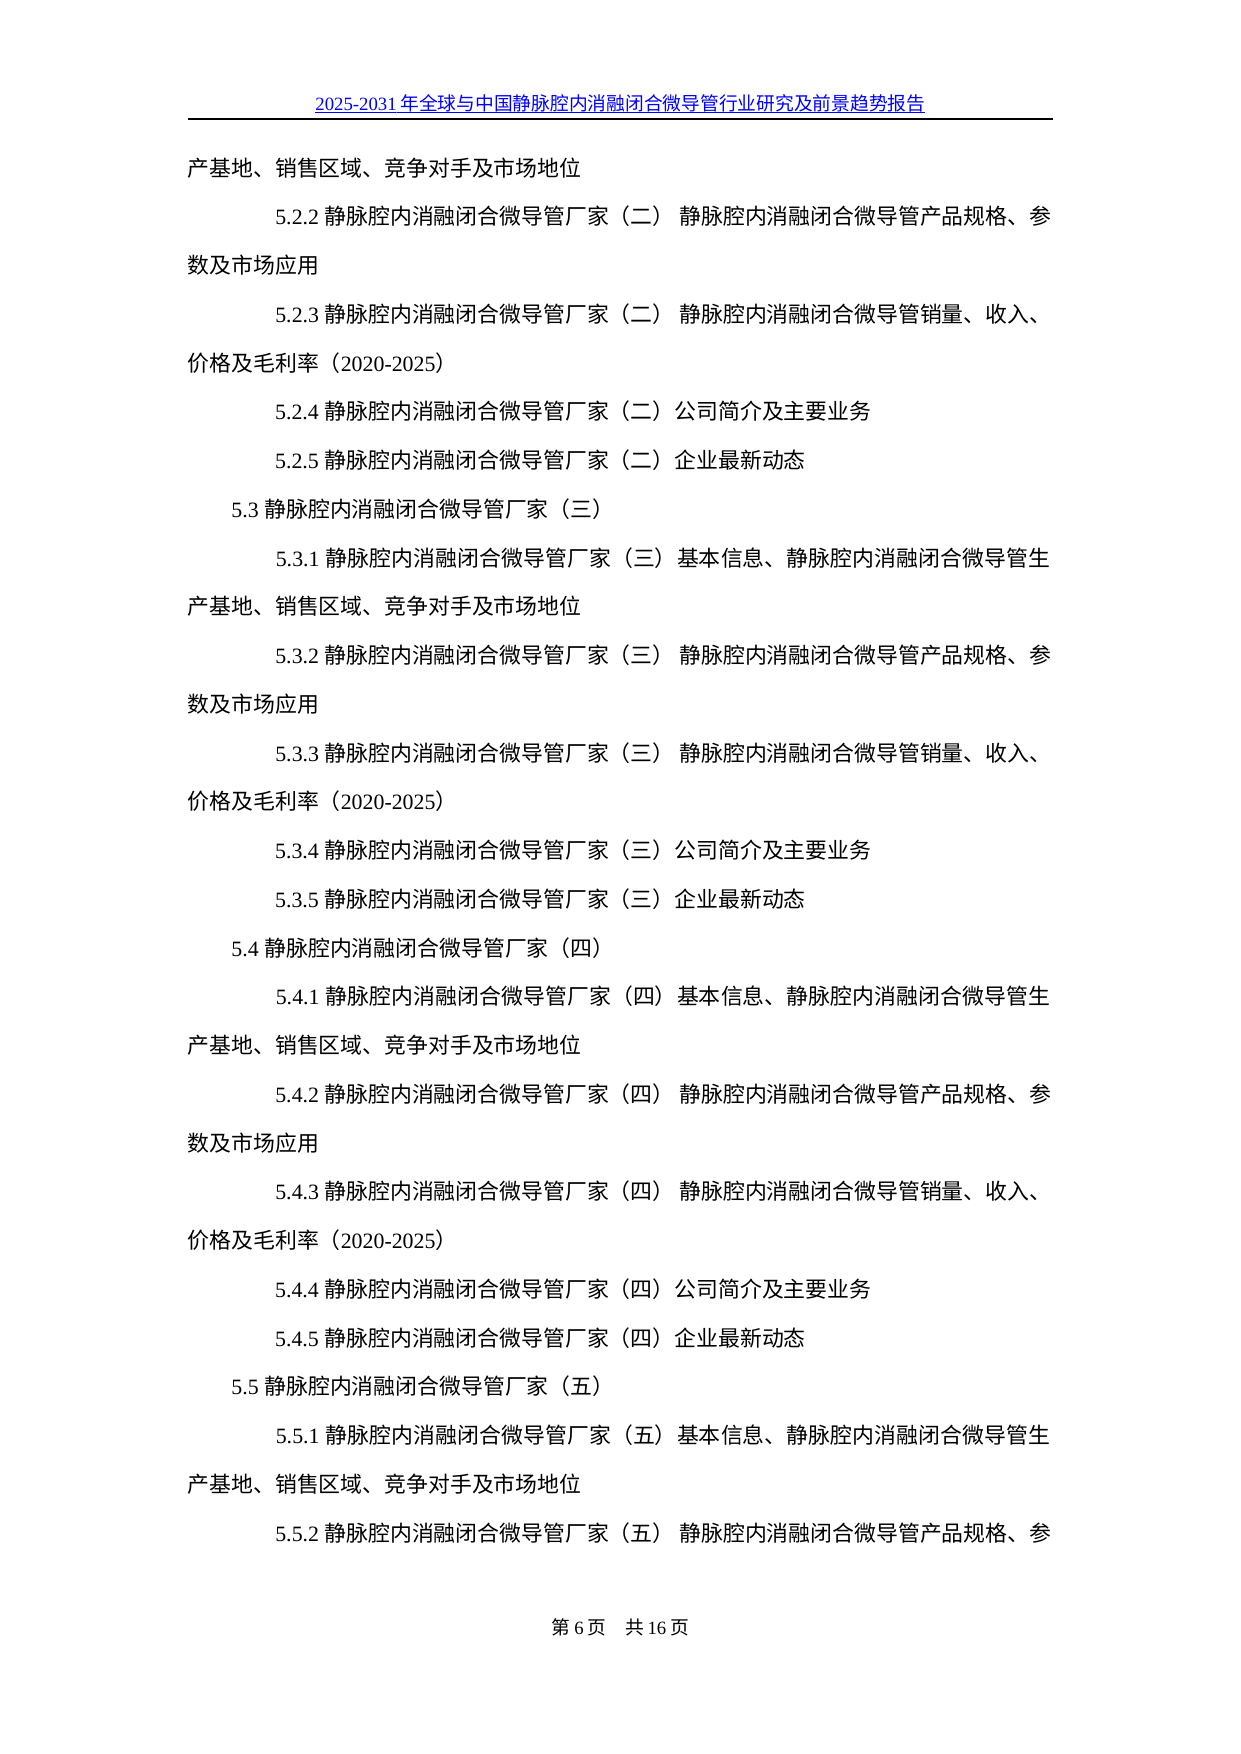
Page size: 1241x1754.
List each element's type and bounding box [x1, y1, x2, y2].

text [187, 150, 1053, 1548]
